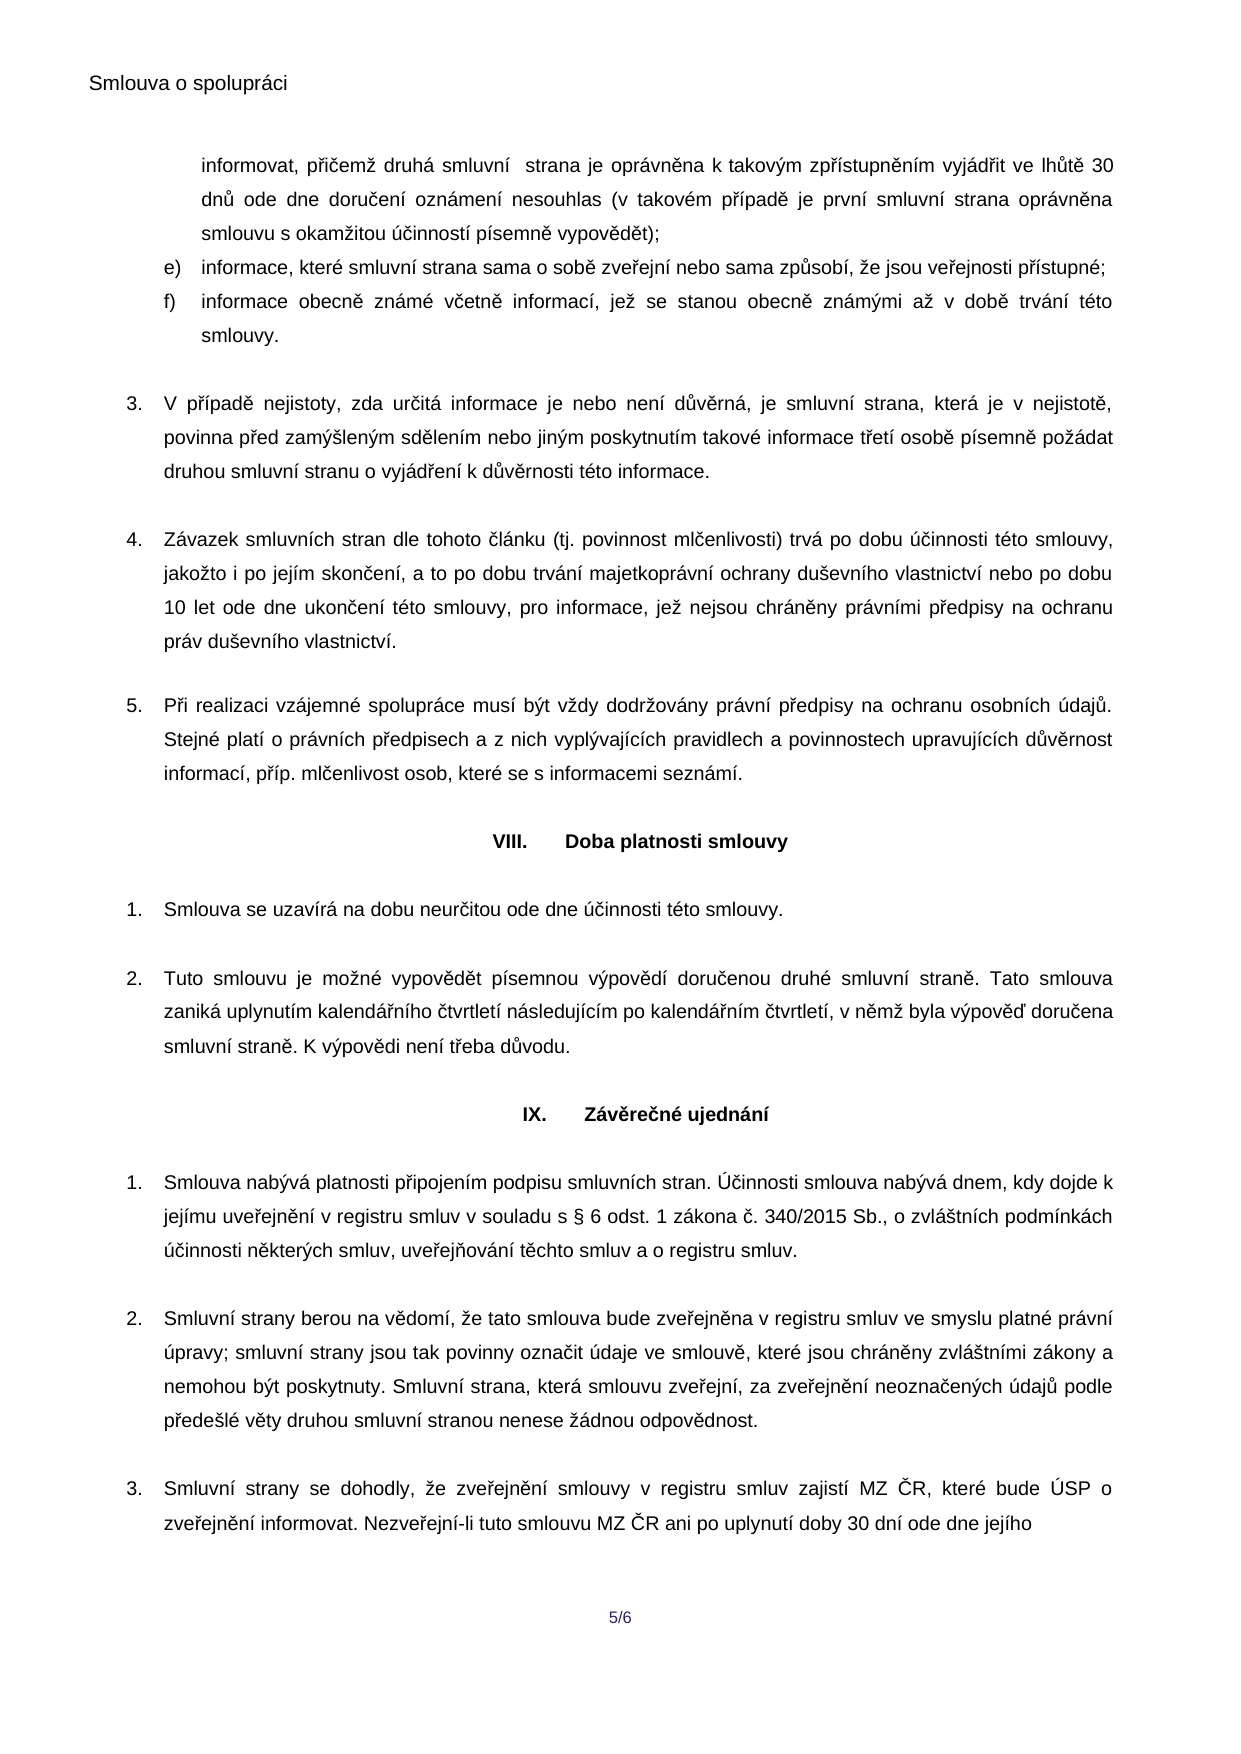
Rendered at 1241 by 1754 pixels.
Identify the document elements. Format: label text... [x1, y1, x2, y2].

list Smlouva nabývá platnosti připojením podpisu smluvních stran. Účinnosti smlouva nabývá dnem, kdy dojde k jejímu uveřejnění v registru smluv v souladu s § 6 odst. 1 zákona č. 340/2015 Sb., o zvláštních podmínkách účinnosti některých smluv, uveřejňování těchto smluv a o registru smluv. [126, 1171, 1114, 1262]
list Při realizaci vzájemné spolupráce musí být vždy dodržovány právní předpisy na ochranu osobních údajů. Stejné platí o právních předpisech a z nich vyplývajících pravidlech a povinnostech upravujících důvěrnost informací, příp. mlčenlivost osob, které se s informacemi seznámí. [126, 694, 1114, 785]
list Smluvní strany berou na vědomí, že tato smlouva bude zveřejněna v registru smluv ve smyslu platné právní úpravy; smluvní strany jsou tak povinny označit údaje ve smlouvě, které jsou chráněny zvláštními zákony a nemohou být poskytnuty. Smluvní strana, která smlouvu zveřejní, za zveřejnění neoznačených údajů podle předešlé věty druhou smluvní stranou nenese žádnou odpovědnost. [126, 1307, 1114, 1432]
list Závazek smluvních stran dle tohoto článku (tj. povinnost mlčenlivosti) trvá po dobu účinnosti této smlouvy, jakožto i po jejím skončení, a to po dobu trvání majetkoprávní ochrany duševního vlastnictví nebo po dobu 10 let ode dne ukončení této smlouvy, pro informace, jež nejsou chráněny právními předpisy na ochranu práv duševního vlastnictví. [126, 528, 1114, 653]
list Smlouva se uzavírá na dobu neurčitou ode dne účinnosti této smlouvy. [126, 898, 1114, 921]
list Smluvní strany se dohodly, že zveřejnění smlouvy v registru smluv zajistí MZ ČR, které bude ÚSP o zveřejnění informovat. Nezveřejní-li tuto smlouvu MZ ČR ani po uplynutí doby 30 dní ode dne jejího [126, 1477, 1114, 1534]
list Doba platnosti smlouvy [201, 830, 1114, 853]
list informovat, přičemž druhá smluvní strana je oprávněna k takovým zpřístupněním vyjádřit ve lhůtě 30 dnů ode dne doručení oznámení nesouhlas (v takovém případě je první smluvní strana oprávněna smlouvu s okamžitou účinností písemně vypovědět); [201, 153, 1114, 244]
list informace obecně známé včetně informací, jež se stanou obecně známými až v době trvání této smlouvy. [164, 290, 1114, 346]
list Závěrečné ujednání [201, 1103, 1114, 1125]
list Tuto smlouvu je možné vypovědět písemnou výpovědí doručenou druhé smluvní straně. Tato smlouva zaniká uplynutím kalendářního čtvrtletí následujícím po kalendářním čtvrtletí, v němž byla výpověď doručena smluvní straně. K výpovědi není třeba důvodu. [126, 966, 1114, 1057]
list informace, které smluvní strana sama o sobě zveřejní nebo sama způsobí, že jsou veřejnosti přístupné; [164, 256, 1114, 278]
list V případě nejistoty, zda určitá informace je nebo není důvěrná, je smluvní strana, která je v nejistotě, povinna před zamýšleným sdělením nebo jiným poskytnutím takové informace třetí osobě písemně požádat druhou smluvní stranu o vyjádření k důvěrnosti této informace. [126, 392, 1114, 483]
